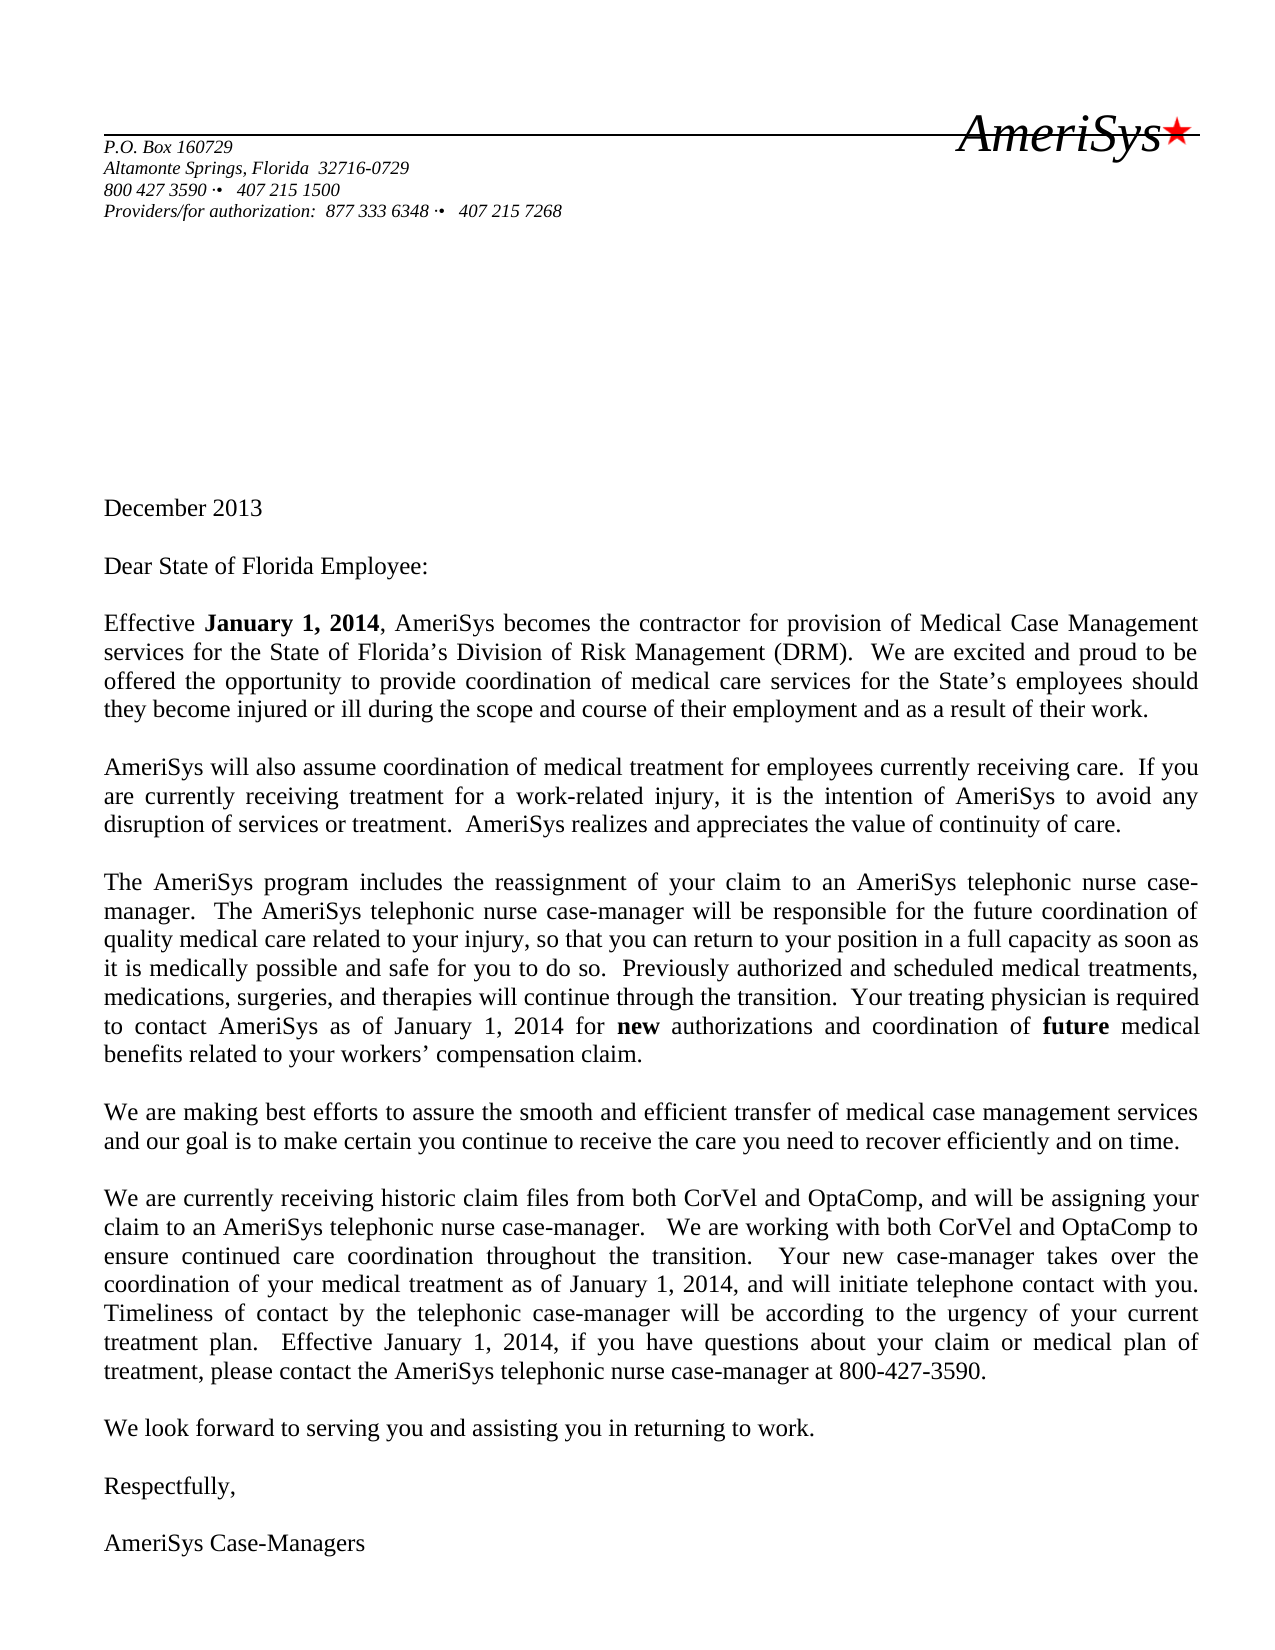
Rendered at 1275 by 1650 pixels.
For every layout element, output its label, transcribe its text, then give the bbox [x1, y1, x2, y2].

text Respectfully, [103, 1471, 1200, 1499]
text Effective January 1, 2014, AmeriSys becomes the contractor for provision of Medical Case Management services for the State of Florida’s Division of Risk Management (DRM). We are excited and proud to be offered the opportunity to provide coordination of medical care services for the State’s employees should they become injured or ill during the scope and course of their employment and as a result of their work. [103, 608, 1200, 723]
text December 2013 [103, 493, 1200, 522]
text We look forward to serving you and assisting you in returning to work. [103, 1413, 1200, 1442]
text We are currently receiving historic claim files from both CorVel and OptaComp, and will be assigning your claim to an AmeriSys telephonic nurse case-manager. We are working with both CorVel and OptaComp to ensure continued care coordination throughout the transition. Your new case-manager takes over the coordination of your medical treatment as of January 1, 2014, and will initiate telephone contact with you. Timeliness of contact by the telephonic case-manager will be according to the urgency of your current treatment plan. Effective January 1, 2014, if you have questions about your claim or medical plan of treatment, please contact the AmeriSys telephonic nurse case-manager at 800-427-3590. [103, 1183, 1200, 1384]
picture [1162, 116, 1202, 151]
text Dear State of Florida Employee: [103, 551, 1200, 579]
text AmeriSys Case-Managers [103, 1528, 1200, 1557]
text We are making best efforts to assure the smooth and efficient transfer of medical case management services and our goal is to make certain you continue to receive the care you need to recover efficiently and on time. [103, 1097, 1200, 1154]
text AmeriSys will also assume coordination of medical treatment for employees currently receiving care. If you are currently receiving treatment for a work-related injury, it is the intention of AmeriSys to avoid any disruption of services or treatment. AmeriSys realizes and appreciates the value of continuity of care. [103, 752, 1200, 838]
text The AmeriSys program includes the reassignment of your claim to an AmeriSys telephonic nurse case-manager. The AmeriSys telephonic nurse case-manager will be responsible for the future coordination of quality medical care related to your injury, so that you can return to your position in a full capacity as soon as it is medically possible and safe for you to do so. Previously authorized and scheduled medical treatments, medications, surgeries, and therapies will continue through the transition. Your treating physician is required to contact AmeriSys as of January 1, 2014 for new authorizations and coordination of future medical benefits related to your workers’ compensation claim. [103, 867, 1200, 1068]
